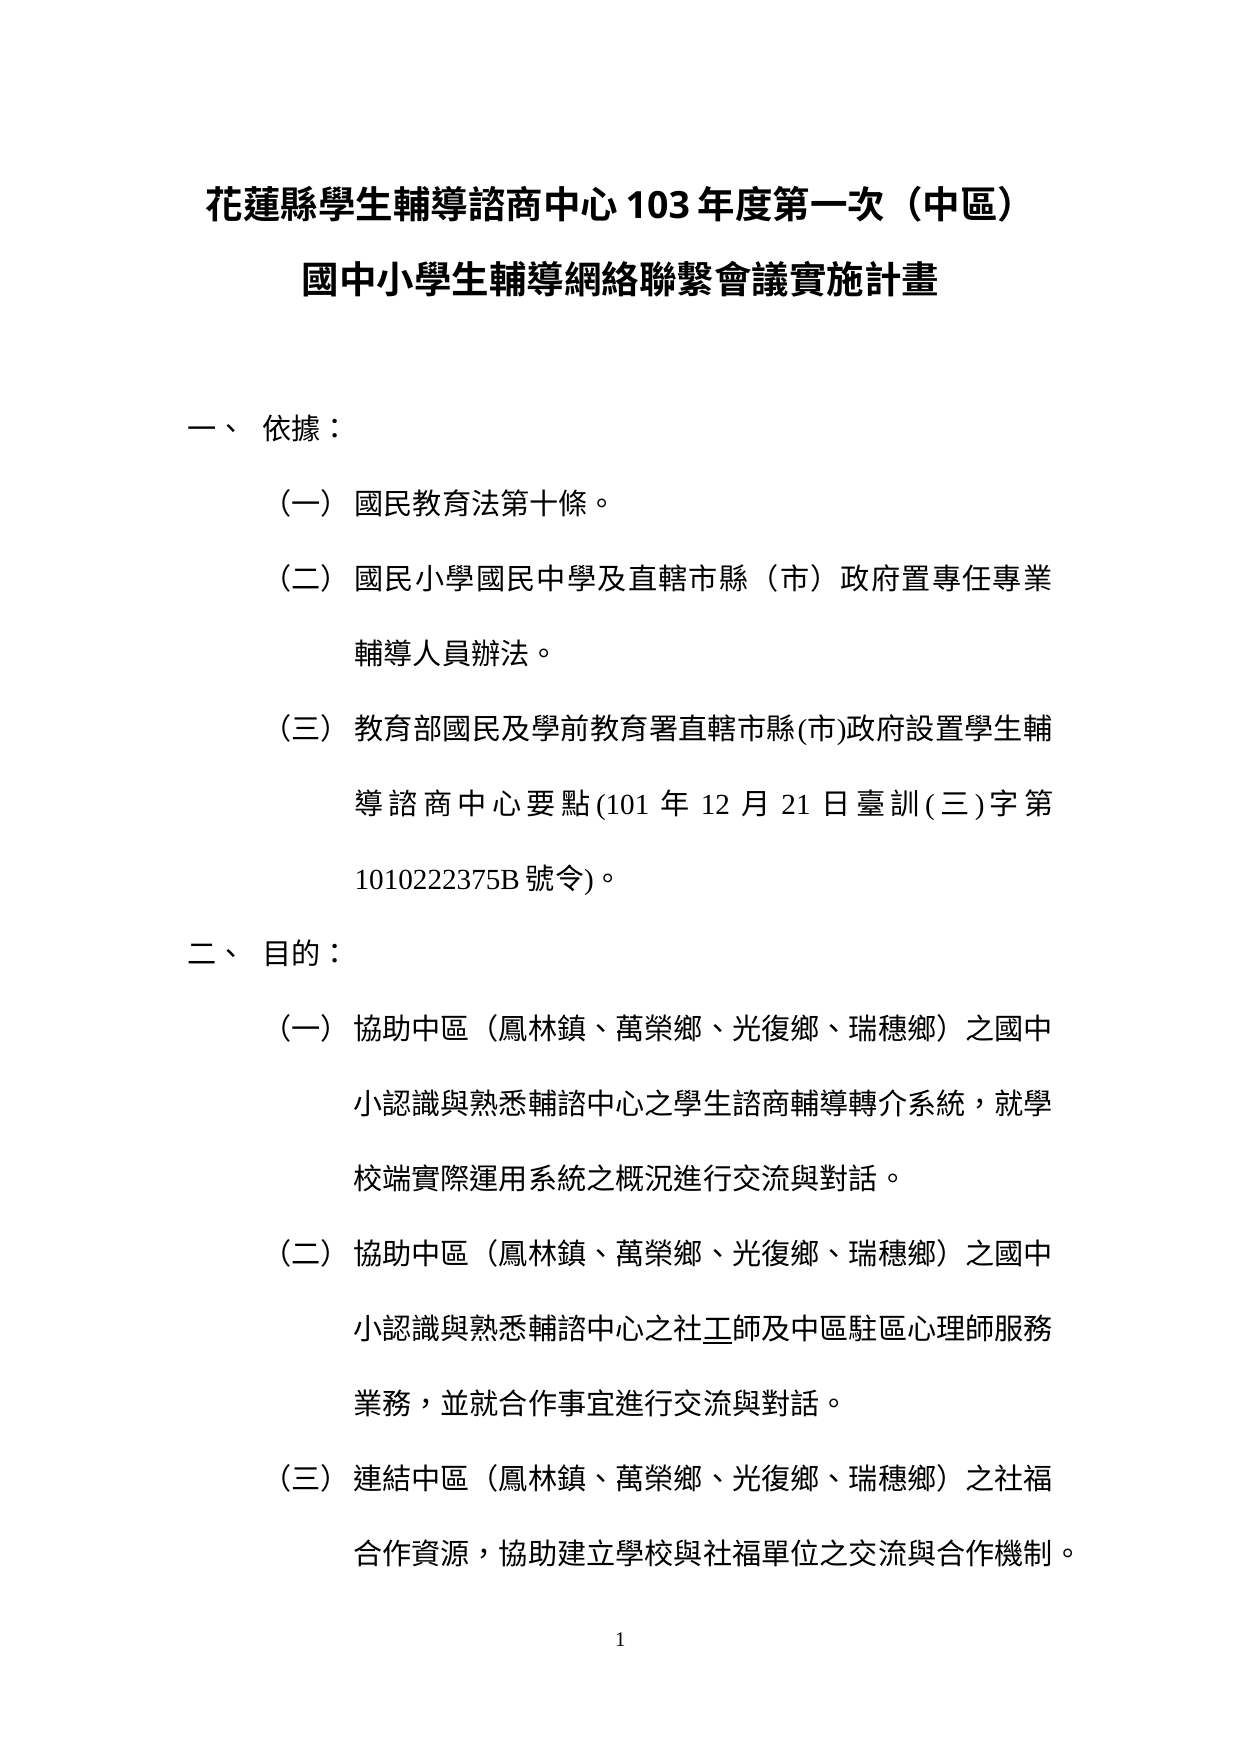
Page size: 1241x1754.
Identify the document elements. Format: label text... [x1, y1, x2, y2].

list 協助中區（鳳林鎮、萬榮鄉、光復鄉、瑞穗鄉）之國中小認識與熟悉輔諮中心之社工師及中區駐區心理師服務業務，並就合作事宜進行交流與對話。 [262, 1214, 1053, 1439]
list 教育部國民及學前教育署直轄市縣(市)政府設置學生輔導諮商中心要點(101年12月21日臺訓(三)字第1010222375B號令)。 [262, 689, 1053, 914]
list 協助中區（鳳林鎮、萬榮鄉、光復鄉、瑞穗鄉）之國中小認識與熟悉輔諮中心之學生諮商輔導轉介系統，就學校端實際運用系統之概況進行交流與對話。 [262, 989, 1053, 1214]
list 國民小學國民中學及直轄市縣（市）政府置專任專業輔導人員辦法。 [262, 539, 1053, 689]
list 國民教育法第十條。 [262, 464, 1053, 539]
list 連結中區（鳳林鎮、萬榮鄉、光復鄉、瑞穗鄉）之社福合作資源，協助建立學校與社福單位之交流與合作機制。 [262, 1439, 1053, 1589]
text 花蓮縣學生輔導諮商中心103年度第一次（中區） [187, 164, 1053, 239]
list 依據： [187, 389, 1053, 464]
list 目的： [187, 914, 1053, 989]
text 國中小學生輔導網絡聯繫會議實施計畫 [187, 239, 1053, 314]
